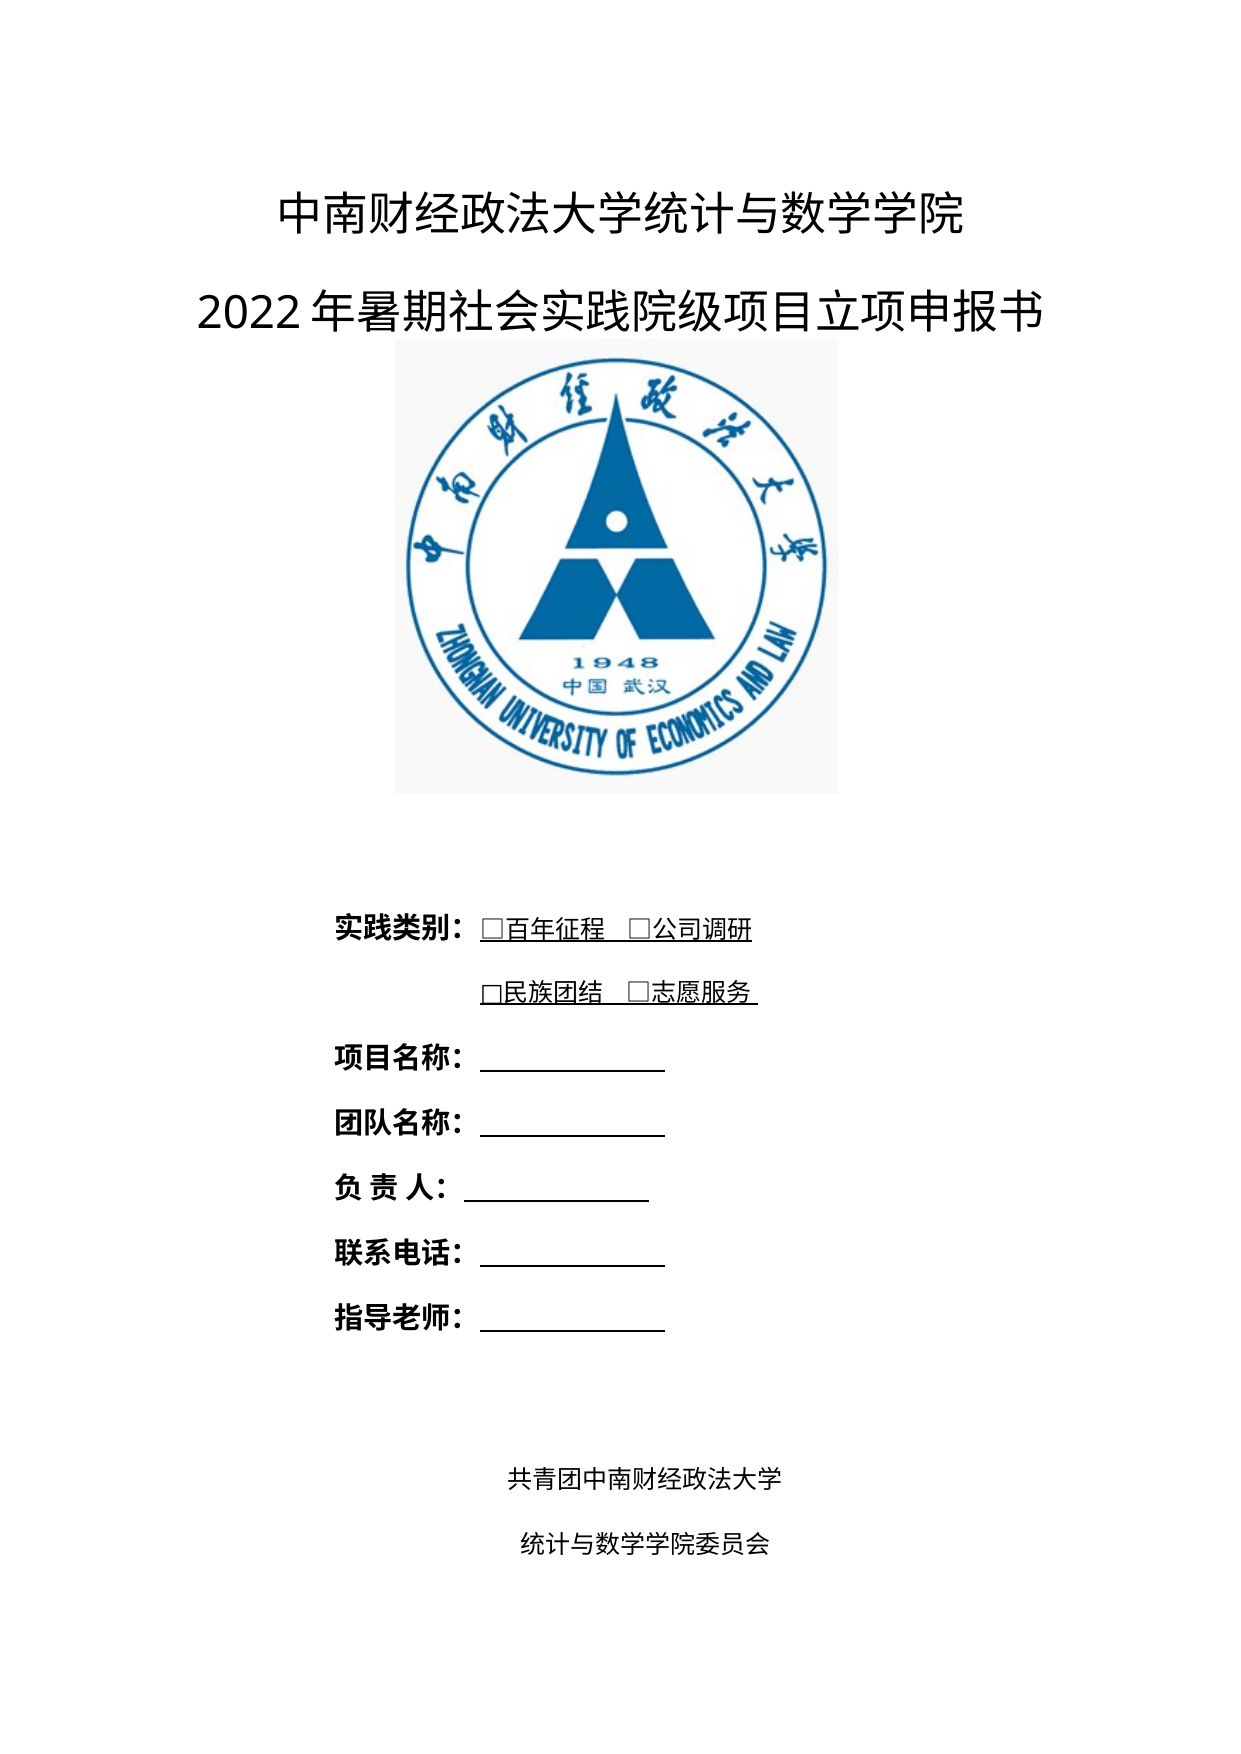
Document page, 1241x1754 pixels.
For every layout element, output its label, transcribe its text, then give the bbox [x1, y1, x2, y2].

text □民族团结 □志愿服务 [187, 958, 1053, 1023]
text 2022年暑期社会实践院级项目立项申报书 [187, 259, 1053, 357]
text 联系电话： [187, 1218, 1053, 1283]
text 团队名称： [187, 1088, 1053, 1153]
picture [395, 339, 839, 794]
text 统计与数学学院委员会 [187, 1510, 1053, 1575]
text 负 责 人： [187, 1153, 1053, 1218]
text 共青团中南财经政法大学 [187, 1445, 1053, 1510]
text 中南财经政法大学统计与数学学院 [187, 162, 1053, 259]
text 项目名称： [187, 1023, 1053, 1088]
text 指导老师： [187, 1283, 1053, 1348]
text 实践类别：□百年征程 □公司调研 [187, 893, 1053, 958]
